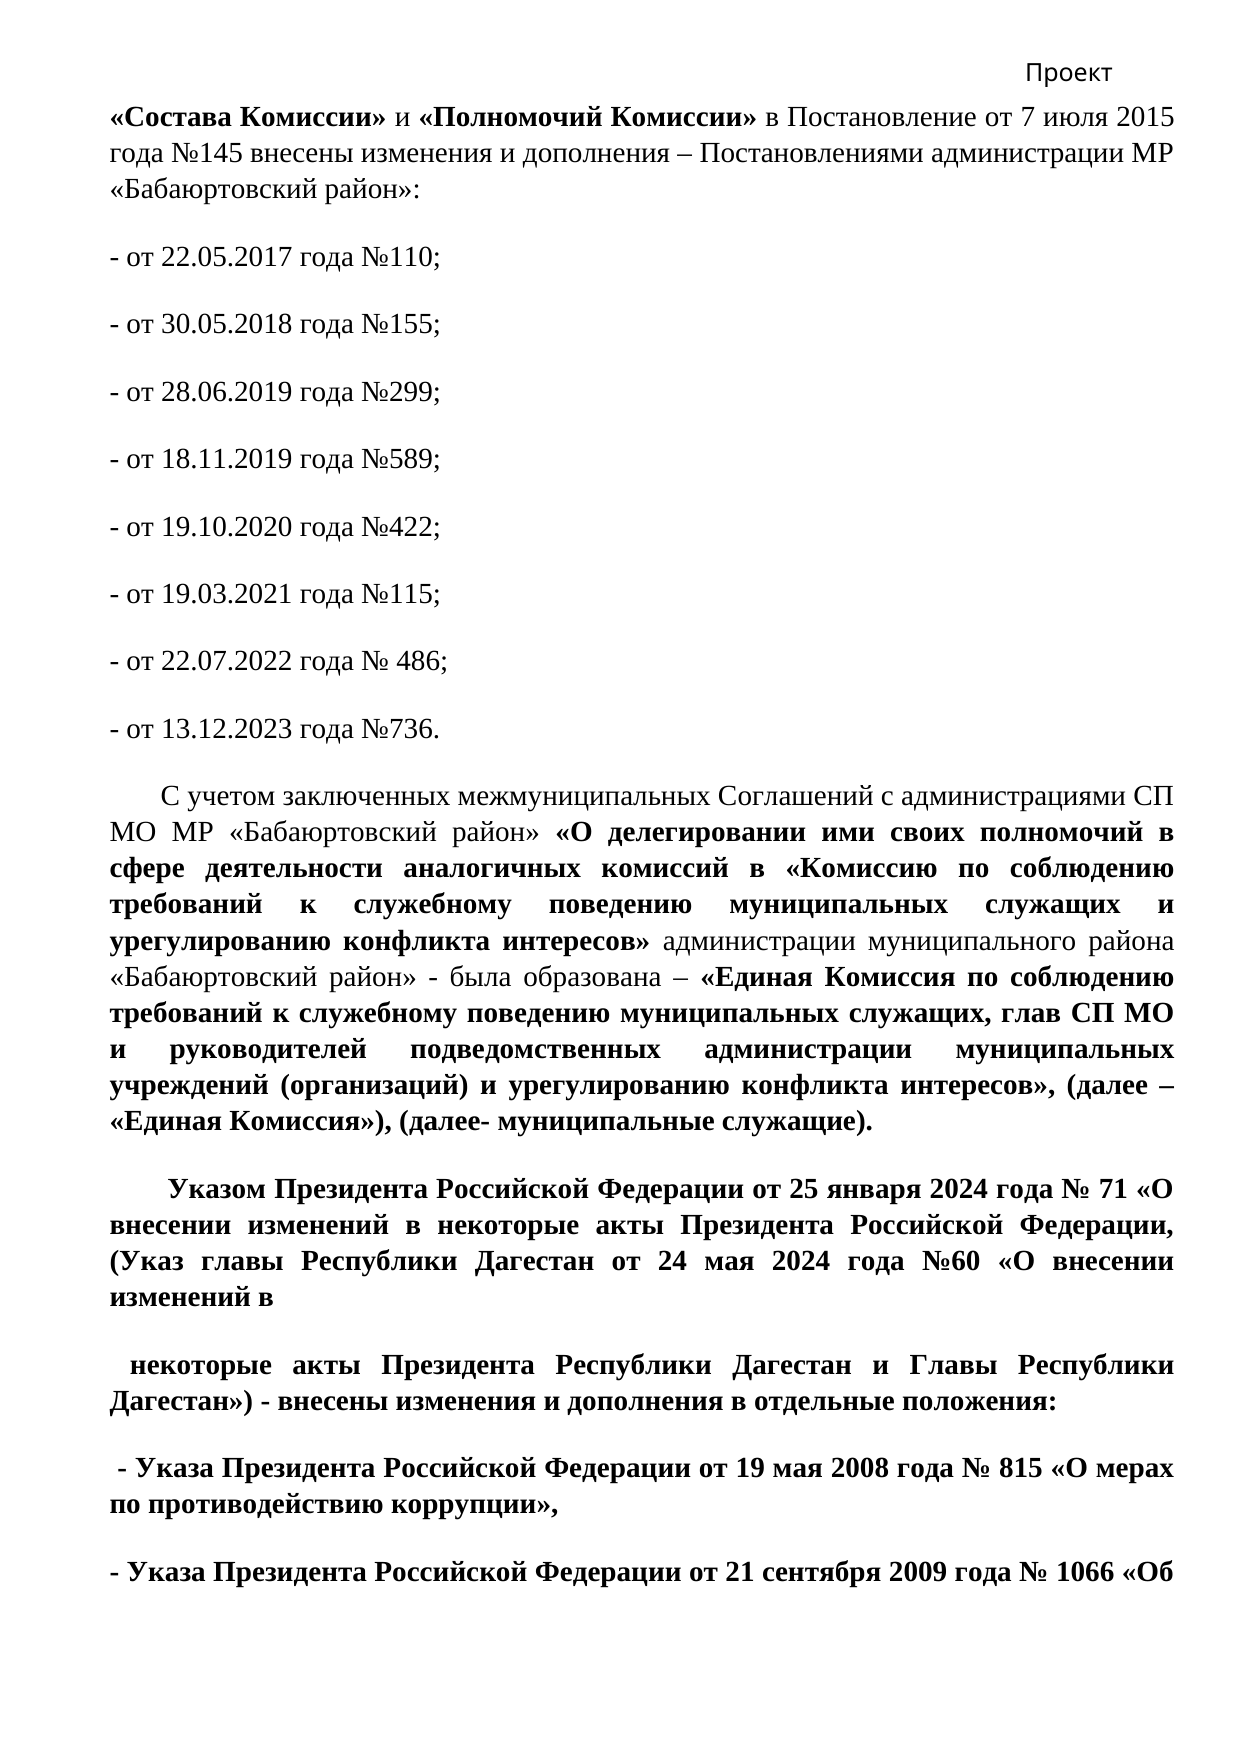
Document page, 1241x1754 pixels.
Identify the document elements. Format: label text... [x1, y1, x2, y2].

text - от 22.05.2017 года №110; [109, 239, 1175, 273]
text некоторые акты Президента Республики Дагестан и Главы Республики Дагестан») - внесены изменения и дополнения в отдельные положения: [109, 1347, 1175, 1416]
text - от 19.03.2021 года №115; [109, 576, 1175, 609]
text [109, 1554, 1175, 1587]
text - от 28.06.2019 года №299; [109, 374, 1175, 407]
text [109, 99, 1175, 205]
text - от 13.12.2023 года №736. [109, 711, 1175, 744]
text - от 18.11.2019 года №589; [109, 441, 1175, 475]
text - Указа Президента Российской Федерации от 19 мая 2008 года № 815 «О мерах по противодействию коррупции», [109, 1450, 1175, 1520]
text - от 22.07.2022 года № 486; [109, 643, 1175, 677]
text С учетом заключенных межмуниципальных Соглашений с администрациями СП МО МР «Бабаюртовский район» «О делегировании ими своих полномочий в сфере деятельности аналогичных комиссий в «Комиссию по соблюдению требований к служебному поведению муниципальных служащих и урегулированию конфликта интересов» администрации муниципального района «Бабаюртовский район» - была образована – «Единая Комиссия по соблюдению требований к служебному поведению муниципальных служащих, глав СП МО и руководителей подведомственных администрации муниципальных учреждений (организаций) и урегулированию конфликта интересов», (далее – «Единая Комиссия»), (далее- муниципальные служащие). [109, 778, 1175, 1137]
text - от 30.05.2018 года №155; [109, 306, 1175, 340]
text - от 19.10.2020 года №422; [109, 509, 1175, 542]
text Указом Президента Российской Федерации от 25 января 2024 года № 71 «О внесении изменений в некоторые акты Президента Российской Федерации, (Указ главы Республики Дагестан от 24 мая 2024 года №60 «О внесении изменений в [109, 1171, 1175, 1313]
